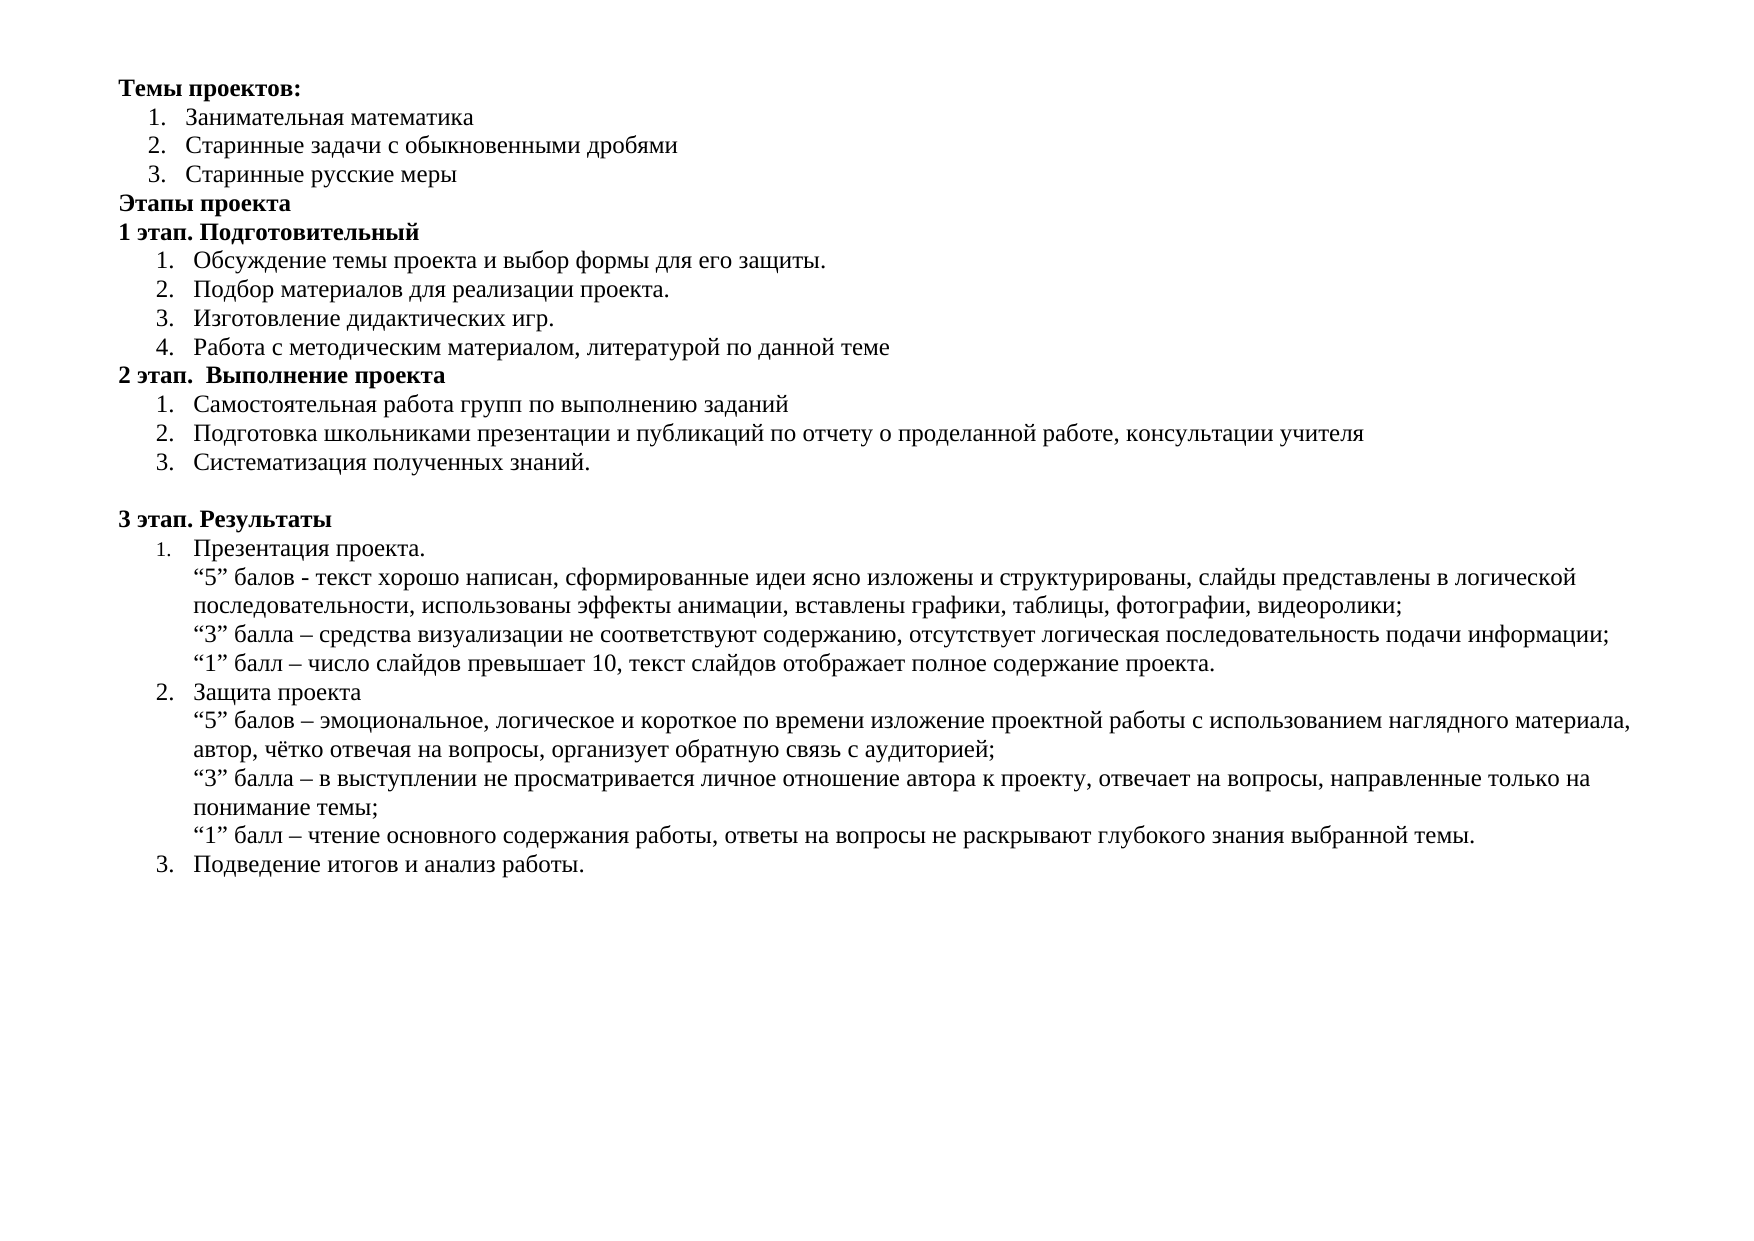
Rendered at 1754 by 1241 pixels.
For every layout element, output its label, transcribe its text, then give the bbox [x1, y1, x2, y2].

text “3” балла – в выступлении не просматривается личное отношение автора к проекту, отвечает на вопросы, направленные только на понимание темы; [193, 763, 1660, 821]
list Защита проекта [156, 677, 1660, 706]
list Презентация проекта. [156, 533, 1660, 562]
list Старинные русские меры [148, 159, 1660, 188]
list Старинные задачи с обыкновенными дробями [148, 131, 1660, 159]
text Этапы проекта [118, 188, 1660, 217]
list Самостоятельная работа групп по выполнению заданий [156, 389, 1660, 418]
text 3 этап. Результаты [118, 504, 1660, 533]
list Работа с методическим материалом, литературой по данной теме [156, 332, 1660, 361]
list Систематизация полученных знаний. [156, 447, 1660, 476]
text “5” балов - текст хорошо написан, сформированные идеи ясно изложены и структурированы, слайды представлены в логической последовательности, использованы эффекты анимации, вставлены графики, таблицы, фотографии, видеоролики; [193, 562, 1660, 619]
list Подбор материалов для реализации проекта. [156, 274, 1660, 303]
text “1” балл – чтение основного содержания работы, ответы на вопросы не раскрывают глубокого знания выбранной темы. [193, 821, 1660, 849]
text “3” балла – средства визуализации не соответствуют содержанию, отсутствует логическая последовательность подачи информации; [193, 619, 1660, 648]
text “5” балов – эмоциональное, логическое и короткое по времени изложение проектной работы с использованием наглядного материала, автор, чётко отвечая на вопросы, организует обратную связь с аудиторией; [193, 706, 1660, 763]
list Подведение итогов и анализ работы. [156, 849, 1660, 878]
text “1” балл – число слайдов превышает 10, текст слайдов отображает полное содержание проекта. [193, 648, 1660, 677]
text 2 этап. Выполнение проекта [118, 361, 1660, 389]
list Подготовка школьниками презентации и публикаций по отчету о проделанной работе, консультации учителя [156, 418, 1660, 447]
list Изготовление дидактических игр. [156, 303, 1660, 332]
text Темы проектов: [118, 73, 1660, 102]
list Обсуждение темы проекта и выбор формы для его защиты. [156, 246, 1660, 274]
text 1 этап. Подготовительный [118, 217, 1660, 246]
list Занимательная математика [148, 102, 1660, 131]
